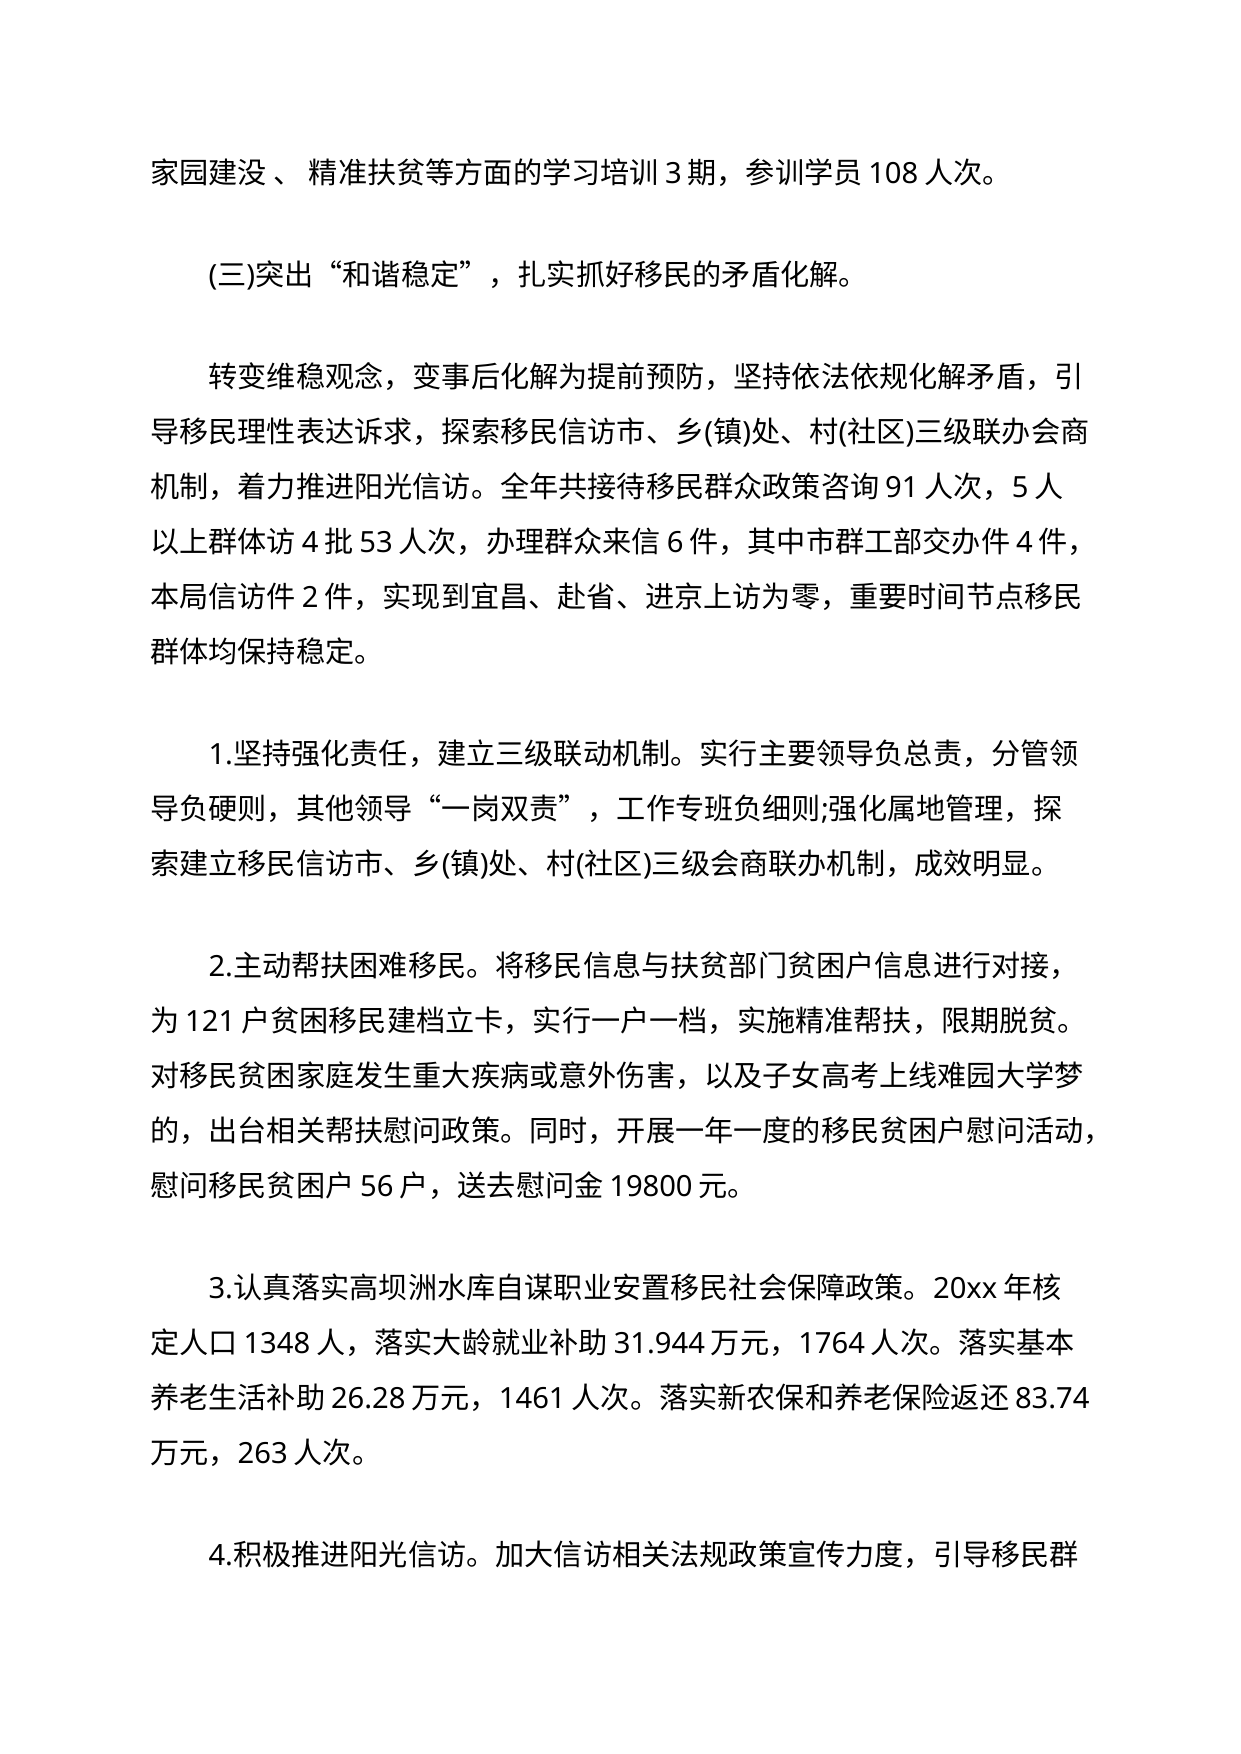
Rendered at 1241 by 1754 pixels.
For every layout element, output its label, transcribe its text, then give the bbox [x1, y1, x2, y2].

text 1.坚持强化责任，建立三级联动机制。实行主要领导负总责，分管领导负硬则，其他领导“一岗双责”，工作专班负细则;强化属地管理，探索建立移民信访市、乡(镇)处、村(社区)三级会商联办机制，成效明显。 [150, 731, 1090, 883]
text 3.认真落实高坝洲水库自谋职业安置移民社会保障政策。20xx年核定人口1348人，落实大龄就业补助31.944万元，1764人次。落实基本养老生活补助26.28万元，1461人次。落实新农保和养老保险返还83.74万元，263人次。 [150, 1264, 1090, 1472]
text (三)突出“和谐稳定”，扎实抓好移民的矛盾化解。 [150, 252, 1090, 294]
text 2.主动帮扶困难移民。将移民信息与扶贫部门贫困户信息进行对接，为121户贫困移民建档立卡，实行一户一档，实施精准帮扶，限期脱贫。对移民贫困家庭发生重大疾病或意外伤害，以及子女高考上线难园大学梦的，出台相关帮扶慰问政策。同时，开展一年一度的移民贫困户慰问活动，慰问移民贫困户56户，送去慰问金19800元。 [150, 943, 1090, 1205]
text 转变维稳观念，变事后化解为提前预防，坚持依法依规化解矛盾，引导移民理性表达诉求，探索移民信访市、乡(镇)处、村(社区)三级联办会商机制，着力推进阳光信访。全年共接待移民群众政策咨询91人次，5人以上群体访4批53人次，办理群众来信6件，其中市群工部交办件4件，本局信访件2件，实现到宜昌、赴省、进京上访为零，重要时间节点移民群体均保持稳定。 [150, 354, 1090, 671]
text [150, 1531, 1090, 1574]
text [150, 150, 1090, 192]
